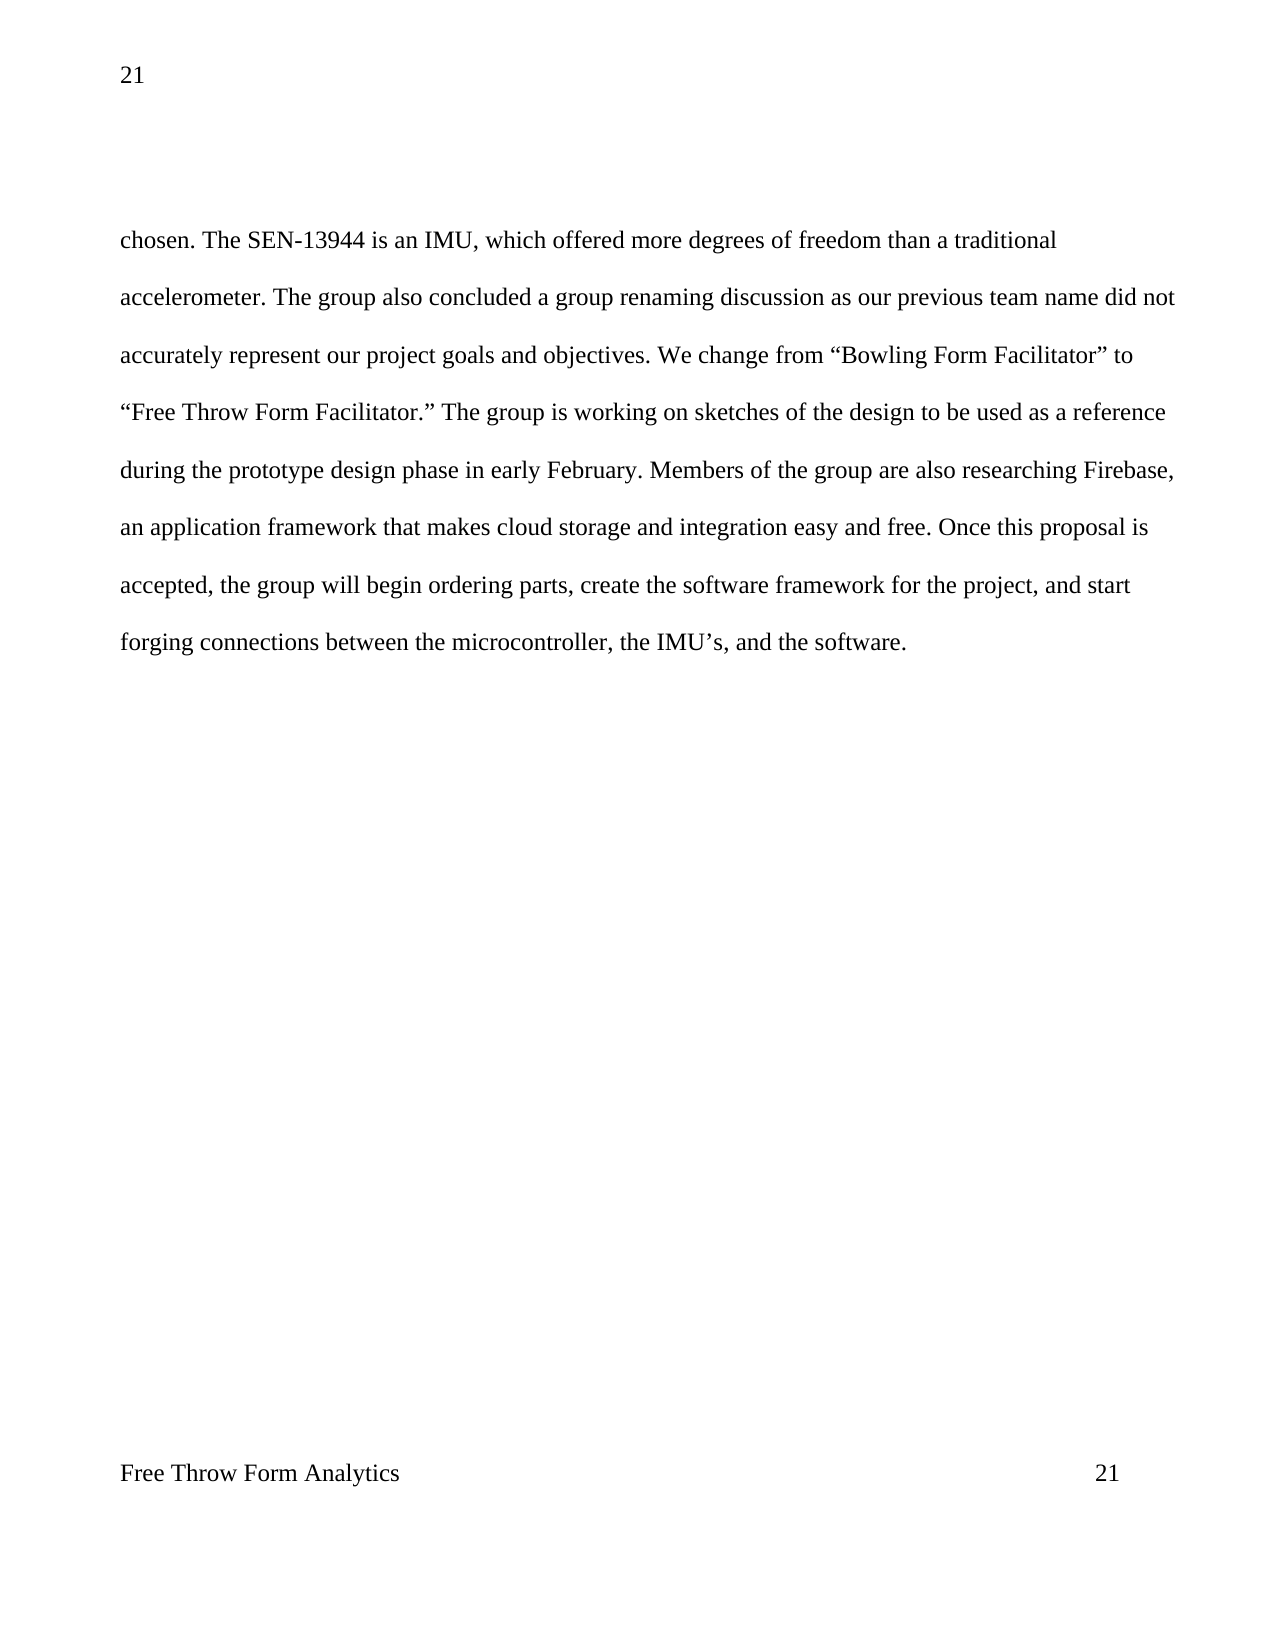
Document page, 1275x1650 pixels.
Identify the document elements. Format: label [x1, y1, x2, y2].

text [120, 225, 1192, 656]
